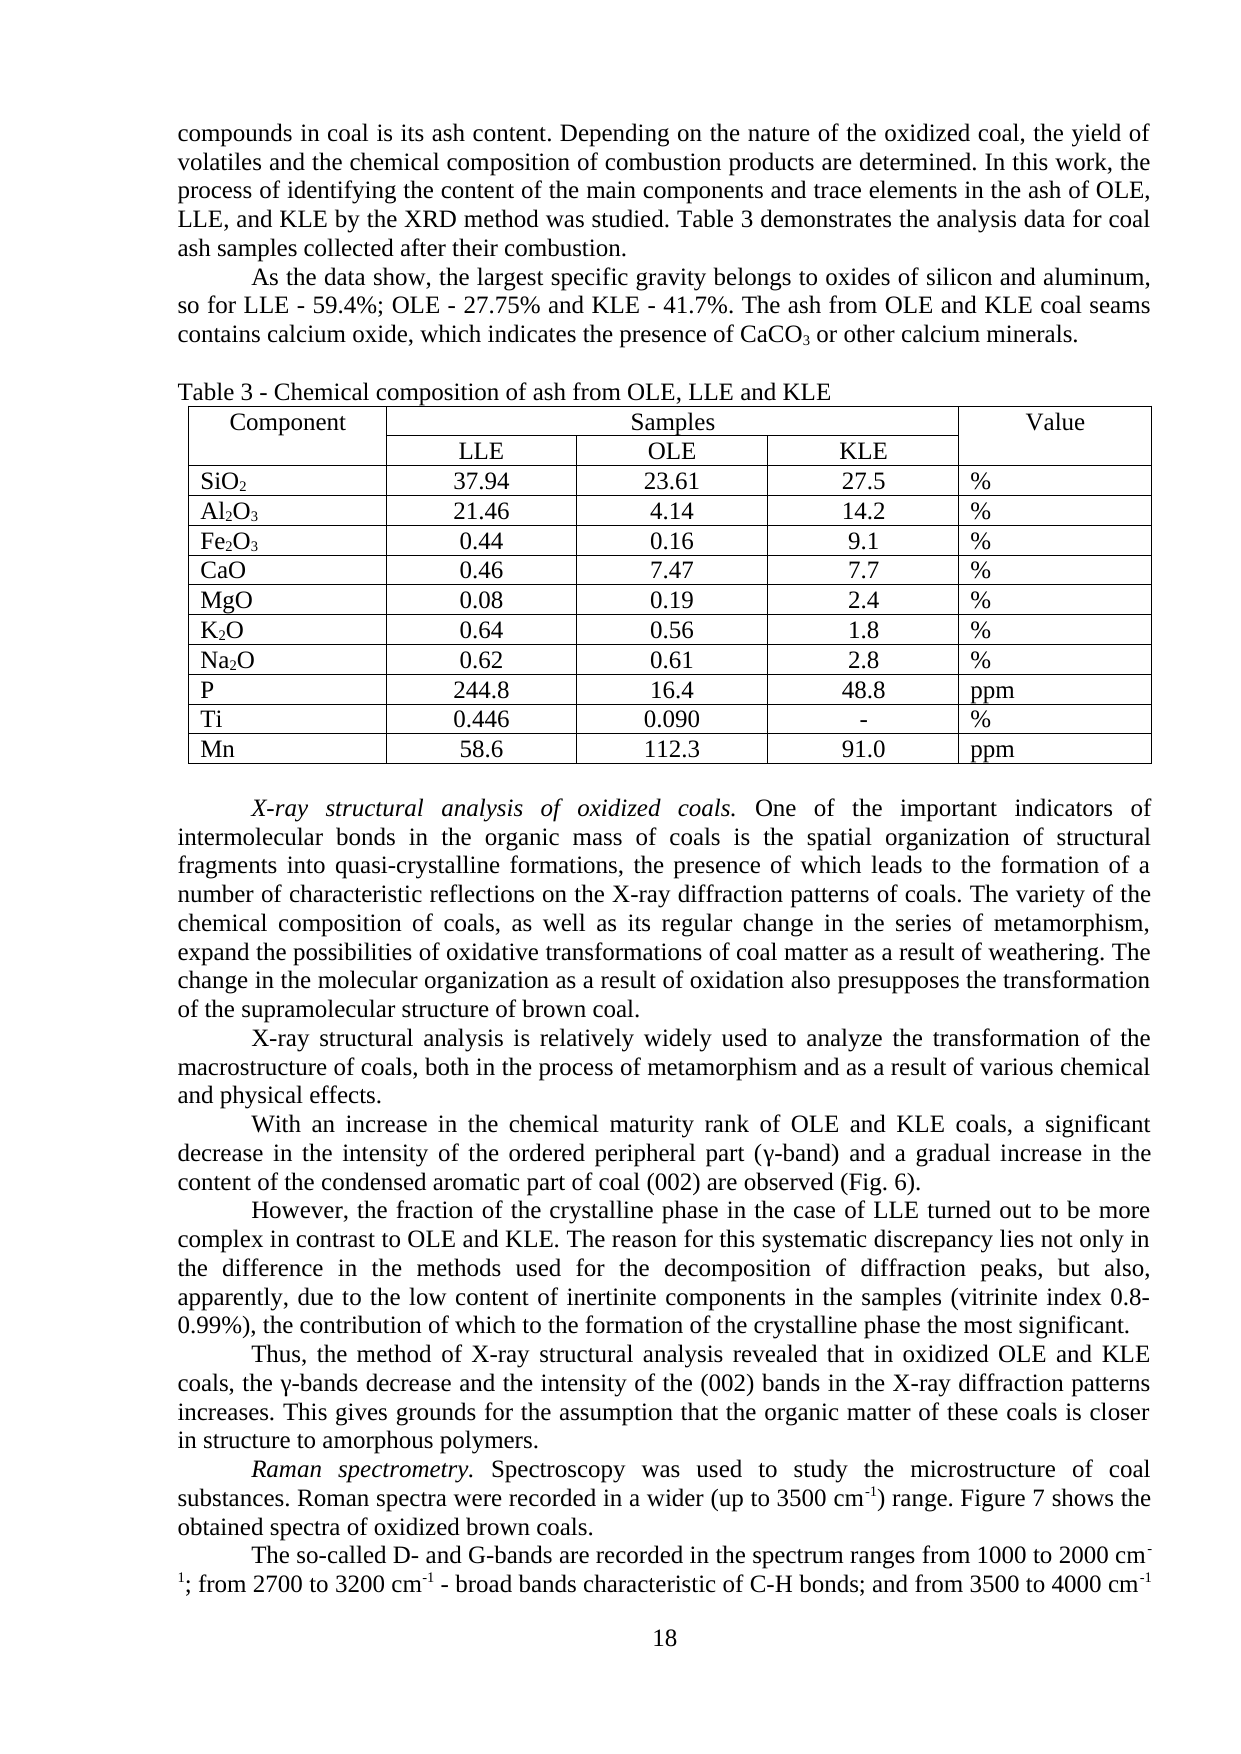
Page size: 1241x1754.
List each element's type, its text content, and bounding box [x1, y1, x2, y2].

table_cell 27.5 [768, 466, 958, 495]
table_cell 0.46 [387, 556, 576, 584]
table_header Samples [387, 407, 958, 435]
table_cell Na2O [189, 645, 386, 674]
table_cell Mn [189, 734, 386, 763]
table_cell 0.16 [577, 526, 767, 554]
table_cell % [959, 585, 1151, 614]
table_cell 7.47 [577, 556, 767, 584]
table_cell % [959, 496, 1151, 525]
table_cell 91.0 [768, 734, 958, 763]
table_cell 48.8 [768, 675, 958, 703]
table_cell OLE [577, 436, 767, 465]
table_cell 0.090 [577, 705, 767, 733]
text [177, 118, 1152, 262]
table_cell 0.64 [387, 615, 576, 644]
table_cell 14.2 [768, 496, 958, 525]
table_cell ppm [959, 734, 1151, 763]
table_cell MgO [189, 585, 386, 614]
table_cell ppm [959, 675, 1151, 703]
table_cell Al2O3 [189, 496, 386, 525]
table_cell 37.94 [387, 466, 576, 495]
text X-ray structural analysis is relatively widely used to analyze the transformation of the macrostructure of coals, both in the process of metamorphism and as a result of various chemical and physical effects. [177, 1023, 1152, 1109]
table_cell 112.3 [577, 734, 767, 763]
text Raman spectrometry. Spectroscopy was used to study the microstructure of coal substances. Roman spectra were recorded in a wider (up to 3500 cm-1) range. Figure 7 shows the obtained spectra of oxidized brown coals. [177, 1454, 1152, 1540]
table_cell 7.7 [768, 556, 958, 584]
table_cell 0.61 [577, 645, 767, 674]
table_cell P [189, 675, 386, 703]
table_cell LLE [387, 436, 576, 465]
text Table 3 - Chemical composition of ash from OLE, LLE and KLE [177, 377, 1152, 406]
table_cell 0.62 [387, 645, 576, 674]
table_cell 1.8 [768, 615, 958, 644]
table_cell 9.1 [768, 526, 958, 554]
table_cell 23.61 [577, 466, 767, 495]
table_header Component [189, 407, 386, 465]
table_cell SiO2 [189, 466, 386, 495]
table_cell % [959, 645, 1151, 674]
table_cell 2.8 [768, 645, 958, 674]
table_cell 16.4 [577, 675, 767, 703]
table_cell Ti [189, 705, 386, 733]
table_header Value [959, 407, 1151, 465]
text With an increase in the chemical maturity rank of OLE and KLE coals, a significant decrease in the intensity of the ordered peripheral part (γ-band) and a gradual increase in the content of the condensed aromatic part of coal (002) are observed (Fig. 6). [177, 1109, 1152, 1195]
table_cell 0.19 [577, 585, 767, 614]
table_cell 244.8 [387, 675, 576, 703]
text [177, 1540, 1152, 1598]
table_cell % [959, 615, 1151, 644]
table_cell KLE [768, 436, 958, 465]
table_cell 0.08 [387, 585, 576, 614]
table_cell % [959, 466, 1151, 495]
table_cell 4.14 [577, 496, 767, 525]
table_cell 0.44 [387, 526, 576, 554]
table_cell 0.56 [577, 615, 767, 644]
text X-ray structural analysis of oxidized coals. One of the important indicators of intermolecular bonds in the organic mass of coals is the spatial organization of structural fragments into quasi-crystalline formations, the presence of which leads to the formation of a number of characteristic reflections on the X-ray diffraction patterns of coals. The variety of the chemical composition of coals, as well as its regular change in the series of metamorphism, expand the possibilities of oxidative transformations of coal matter as a result of weathering. The change in the molecular organization as a result of oxidation also presupposes the transformation of the supramolecular structure of brown coal. [177, 793, 1152, 1023]
table_cell % [959, 705, 1151, 733]
table_cell 58.6 [387, 734, 576, 763]
table_cell Fe2O3 [189, 526, 386, 554]
table_cell K2O [189, 615, 386, 644]
text However, the fraction of the crystalline phase in the case of LLE turned out to be more complex in contrast to OLE and KLE. The reason for this systematic discrepancy lies not only in the difference in the methods used for the decomposition of diffraction peaks, but also, apparently, due to the low content of inertinite components in the samples (vitrinite index 0.8-0.99%), the contribution of which to the formation of the crystalline phase the most significant. [177, 1195, 1152, 1339]
table_cell 21.46 [387, 496, 576, 525]
table_cell CaO [189, 556, 386, 584]
table_cell % [959, 556, 1151, 584]
text As the data show, the largest specific gravity belongs to oxides of silicon and aluminum, so for LLE - 59.4%; OLE - 27.75% and KLE - 41.7%. The ash from OLE and KLE coal seams contains calcium oxide, which indicates the presence of CaCO3 or other calcium minerals. [177, 262, 1152, 348]
table_cell % [959, 526, 1151, 554]
table_cell 0.446 [387, 705, 576, 733]
table_cell 2.4 [768, 585, 958, 614]
table_cell - [768, 705, 958, 733]
text Thus, the method of X-ray structural analysis revealed that in oxidized OLE and KLE coals, the γ-bands decrease and the intensity of the (002) bands in the X-ray diffraction patterns increases. This gives grounds for the assumption that the organic matter of these coals is closer in structure to amorphous polymers. [177, 1339, 1152, 1454]
